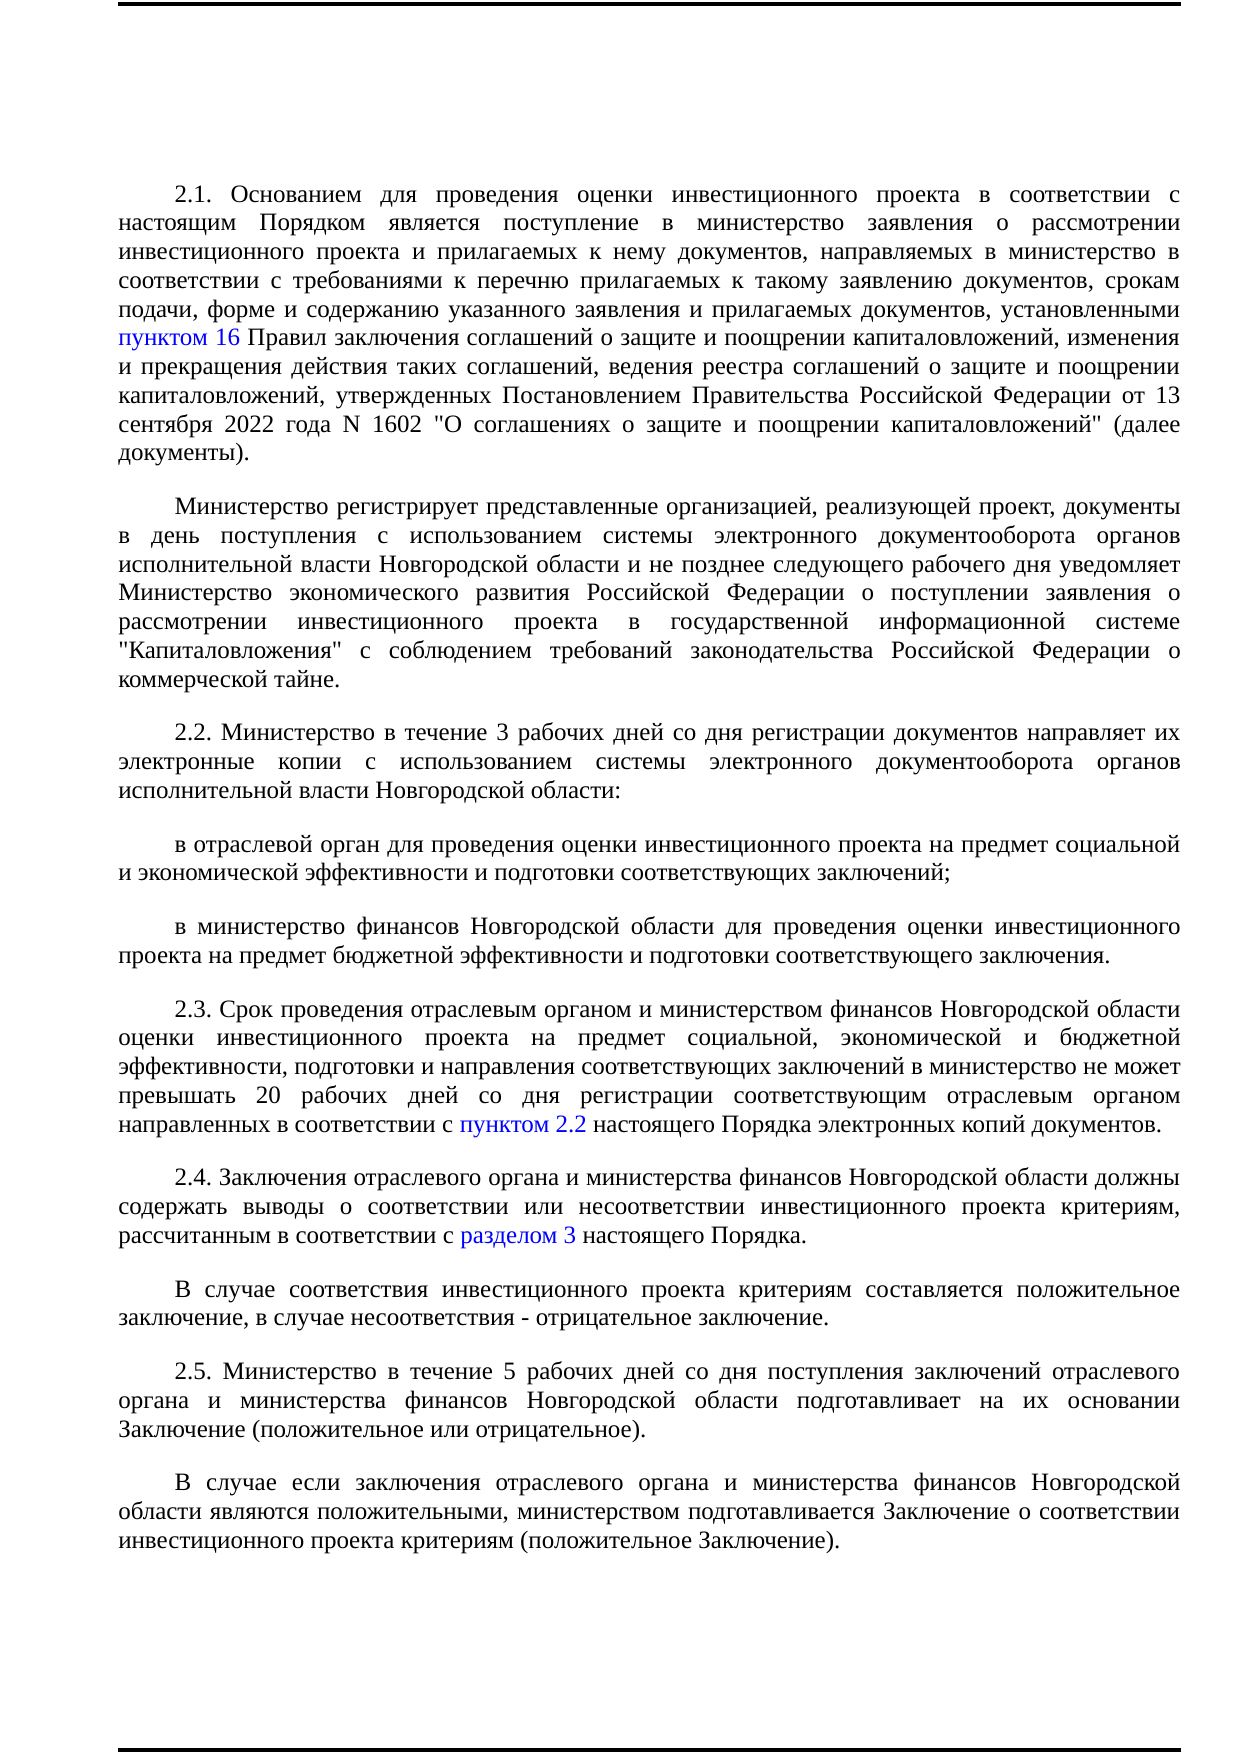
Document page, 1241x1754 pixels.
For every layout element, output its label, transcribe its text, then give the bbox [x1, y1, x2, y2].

text Министерство регистрирует представленные организацией, реализующей проект, документы в день поступления с использованием системы электронного документооборота органов исполнительной власти Новгородской области и не позднее следующего рабочего дня уведомляет Министерство экономического развития Российской Федерации о поступлении заявления о рассмотрении инвестиционного проекта в государственной информационной системе "Капиталовложения" с соблюдением требований законодательства Российской Федерации о коммерческой тайне. [118, 491, 1181, 692]
text 2.4. Заключения отраслевого органа и министерства финансов Новгородской области должны содержать выводы о соответствии или несоответствии инвестиционного проекта критериям, рассчитанным в соответствии с разделом 3 настоящего Порядка. [118, 1162, 1181, 1249]
text 2.5. Министерство в течение 5 рабочих дней со дня поступления заключений отраслевого органа и министерства финансов Новгородской области подготавливает на их основании Заключение (положительное или отрицательное). [118, 1356, 1181, 1442]
text в отраслевой орган для проведения оценки инвестиционного проекта на предмет социальной и экономической эффективности и подготовки соответствующих заключений; [118, 829, 1181, 886]
text 2.3. Срок проведения отраслевым органом и министерством финансов Новгородской области оценки инвестиционного проекта на предмет социальной, экономической и бюджетной эффективности, подготовки и направления соответствующих заключений в министерство не может превышать 20 рабочих дней со дня регистрации соответствующим отраслевым органом направленных в соответствии с пунктом 2.2 настоящего Порядка электронных копий документов. [118, 994, 1181, 1137]
text В случае если заключения отраслевого органа и министерства финансов Новгородской области являются положительными, министерством подготавливается Заключение о соответствии инвестиционного проекта критериям (положительное Заключение). [118, 1467, 1181, 1554]
text 2.2. Министерство в течение 3 рабочих дней со дня регистрации документов направляет их электронные копии с использованием системы электронного документооборота органов исполнительной власти Новгородской области: [118, 717, 1181, 804]
text в министерство финансов Новгородской области для проведения оценки инвестиционного проекта на предмет бюджетной эффективности и подготовки соответствующего заключения. [118, 911, 1181, 969]
text В случае соответствия инвестиционного проекта критериям составляется положительное заключение, в случае несоответствия - отрицательное заключение. [118, 1274, 1181, 1331]
text 2.1. Основанием для проведения оценки инвестиционного проекта в соответствии с настоящим Порядком является поступление в министерство заявления о рассмотрении инвестиционного проекта и прилагаемых к нему документов, направляемых в министерство в соответствии с требованиями к перечню прилагаемых к такому заявлению документов, срокам подачи, форме и содержанию указанного заявления и прилагаемых документов, установленными пунктом 16 Правил заключения соглашений о защите и поощрении капиталовложений, изменения и прекращения действия таких соглашений, ведения реестра соглашений о защите и поощрении капиталовложений, утвержденных Постановлением Правительства Российской Федерации от 13 сентября 2022 года N 1602 "О соглашениях о защите и поощрении капиталовложений" (далее документы). [118, 179, 1181, 466]
